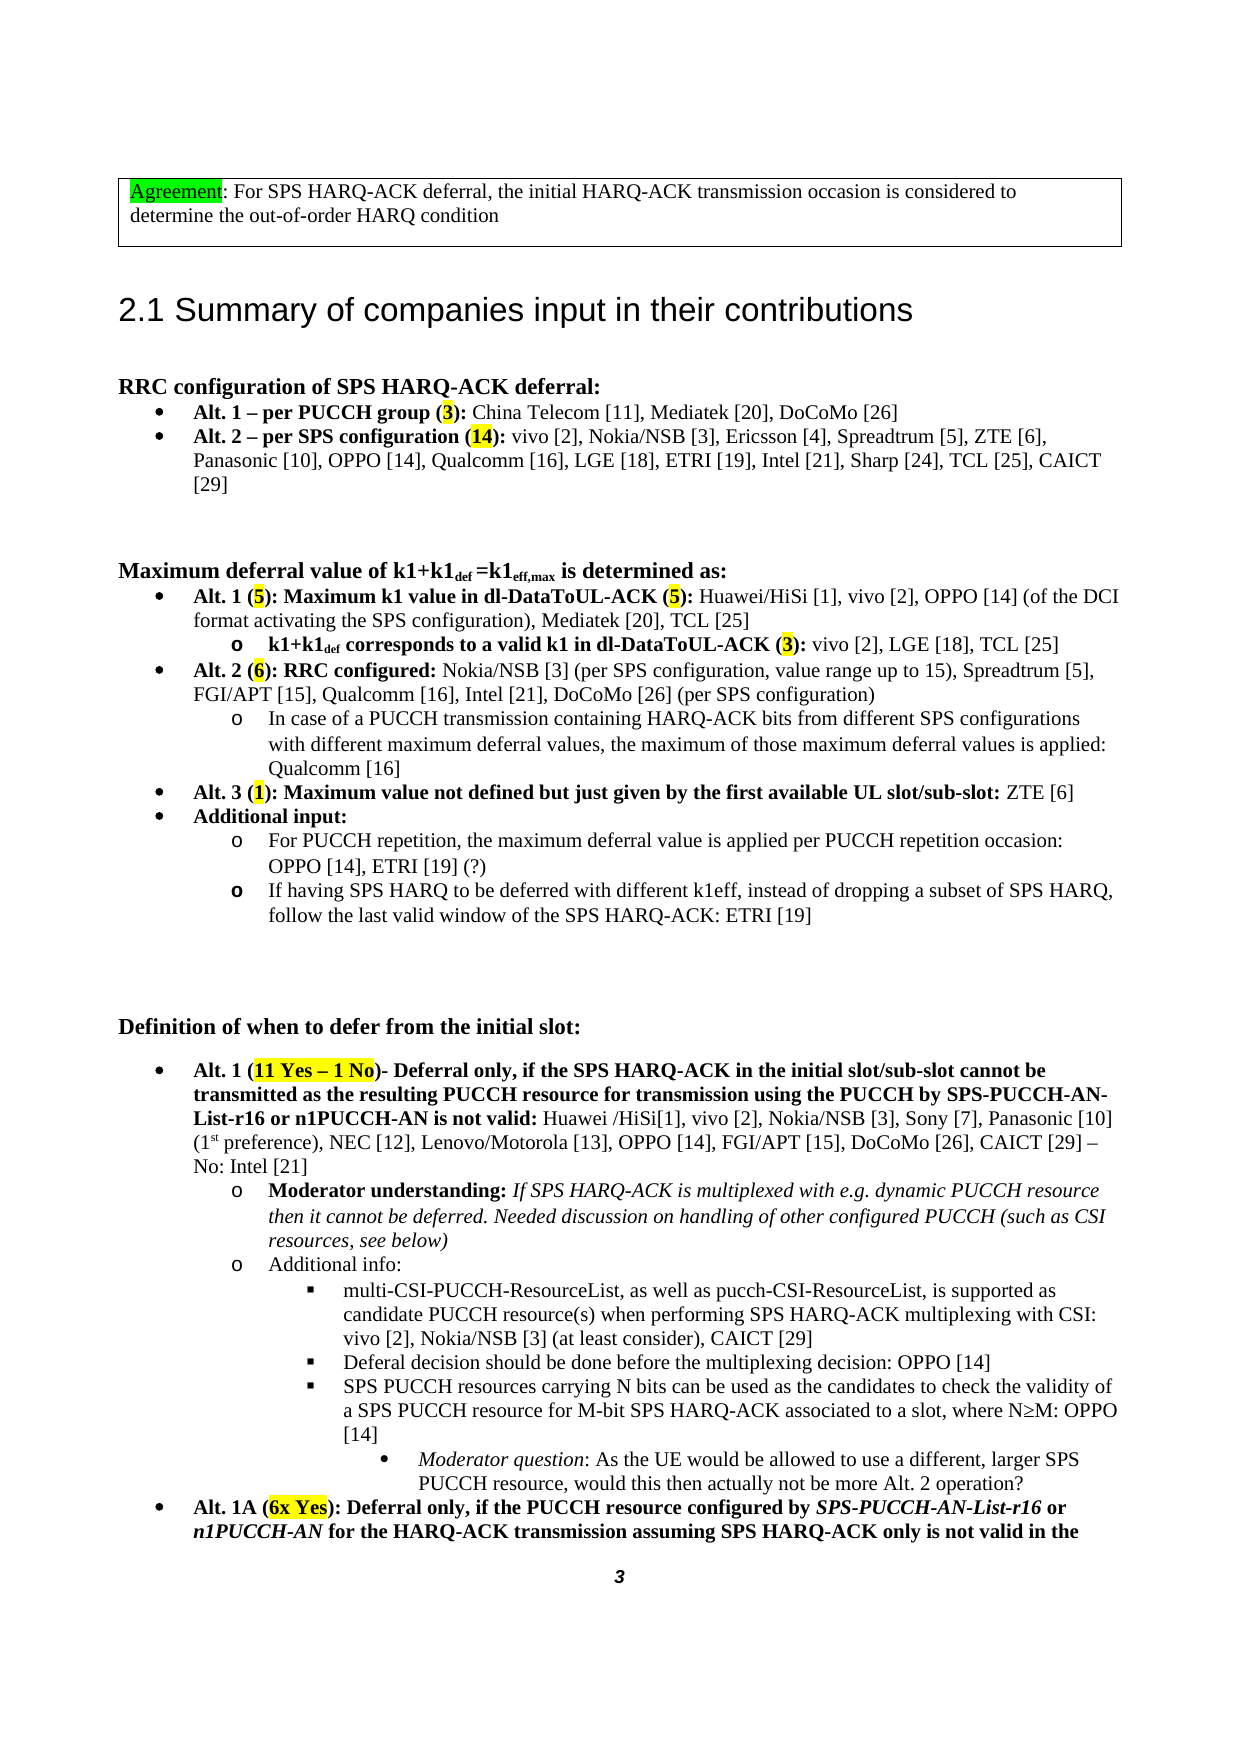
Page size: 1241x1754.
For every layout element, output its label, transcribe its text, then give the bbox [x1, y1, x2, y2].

list If having SPS HARQ to be deferred with different k1eff, instead of dropping a subset of SPS HARQ, follow the last valid window of the SPS HARQ-ACK: ETRI [19] [231, 878, 1122, 927]
text Definition of when to defer from the initial slot: [118, 1013, 1122, 1039]
list In case of a PUCCH transmission containing HARQ-ACK bits from different SPS configurations with different maximum deferral values, the maximum of those maximum deferral values is applied: Qualcomm [16] [231, 706, 1122, 780]
list Moderator understanding: If SPS HARQ-ACK is multiplexed with e.g. dynamic PUCCH resource then it cannot be deferred. Needed discussion on handling of other configured PUCCH (such as CSI resources, see below) [231, 1178, 1122, 1252]
list Alt. 3 (1): Maximum value not defined but just given by the first available UL slot/sub-slot: ZTE [6] [264, 780, 1122, 804]
list multi-CSI-PUCCH-ResourceList, as well as pucch-CSI-ResourceList, is supported as candidate PUCCH resource(s) when performing SPS HARQ-ACK multiplexing with CSI: vivo [2], Nokia/NSB [3] (at least consider), CAICT [29] [306, 1278, 1122, 1350]
list Alt. 1 – per PUCCH group (3): China Telecom [11], Mediatek [20], DoCoMo [26] [156, 400, 443, 424]
list Alt. 2 – per SPS configuration (14): vivo [2], Nokia/NSB [3], Ericsson [4], Spreadtrum [5], ZTE [6], Panasonic [10], OPPO [14], Qualcomm [16], LGE [18], ETRI [19], Intel [21], Sharp [24], TCL [25], CAICT [29] [156, 424, 1122, 496]
list Summary of companies input in their contributions [118, 290, 1122, 328]
list Deferal decision should be done before the multiplexing decision: OPPO [14] [306, 1350, 1122, 1374]
list Alt. 1 (5): Maximum k1 value in dl-DataToUL-ACK (5): Huawei/HiSi [1], vivo [2], OPPO [14] (of the DCI format activating the SPS configuration), Mediatek [20], TCL [25] [156, 584, 1122, 632]
list Moderator question: As the UE would be allowed to use a different, larger SPS PUCCH resource, would this then actually not be more Alt. 2 operation? [381, 1446, 1122, 1494]
list Alt. 1 – per PUCCH group (3): China Telecom [11], Mediatek [20], DoCoMo [26] [453, 400, 1122, 424]
list Alt. 1 (11 Yes – 1 No)- Deferral only, if the SPS HARQ-ACK in the initial slot/sub-slot cannot be transmitted as the resulting PUCCH resource for transmission using the PUCCH by SPS-PUCCH-AN-List-r16 or n1PUCCH-AN is not valid: Huawei /HiSi[1], vivo [2], Nokia/NSB [3], Sony [7], Panasonic [10] (1st preference), NEC [12], Lenovo/Motorola [13], OPPO [14], FGI/APT [15], DoCoMo [26], CAICT [29] – No: Intel [21] [156, 1058, 1122, 1178]
text Maximum deferral value of k1+k1def =k1eff,max is determined as: [118, 557, 1122, 584]
list Alt. 2 (6): RRC configured: Nokia/NSB [3] (per SPS configuration, value range up to 15), Spreadtrum [5], FGI/APT [15], Qualcomm [16], Intel [21], DoCoMo [26] (per SPS configuration) [156, 658, 1122, 706]
list Additional info: [231, 1252, 1122, 1278]
text RRC configuration of SPS HARQ-ACK deferral: [118, 373, 1122, 400]
list k1+k1def corresponds to a valid k1 in dl-DataToUL-ACK (3): vivo [2], LGE [18], TCL [25] [231, 632, 1122, 658]
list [156, 1494, 1122, 1543]
list SPS PUCCH resources carrying N bits can be used as the candidates to check the validity of a SPS PUCCH resource for M-bit SPS HARQ-ACK associated to a slot, where N≥M: OPPO [14] [306, 1374, 1122, 1446]
list Additional input: [156, 804, 1122, 828]
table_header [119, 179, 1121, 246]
list For PUCCH repetition, the maximum deferral value is applied per PUCCH repetition occasion: OPPO [14], ETRI [19] (?) [231, 828, 1122, 878]
